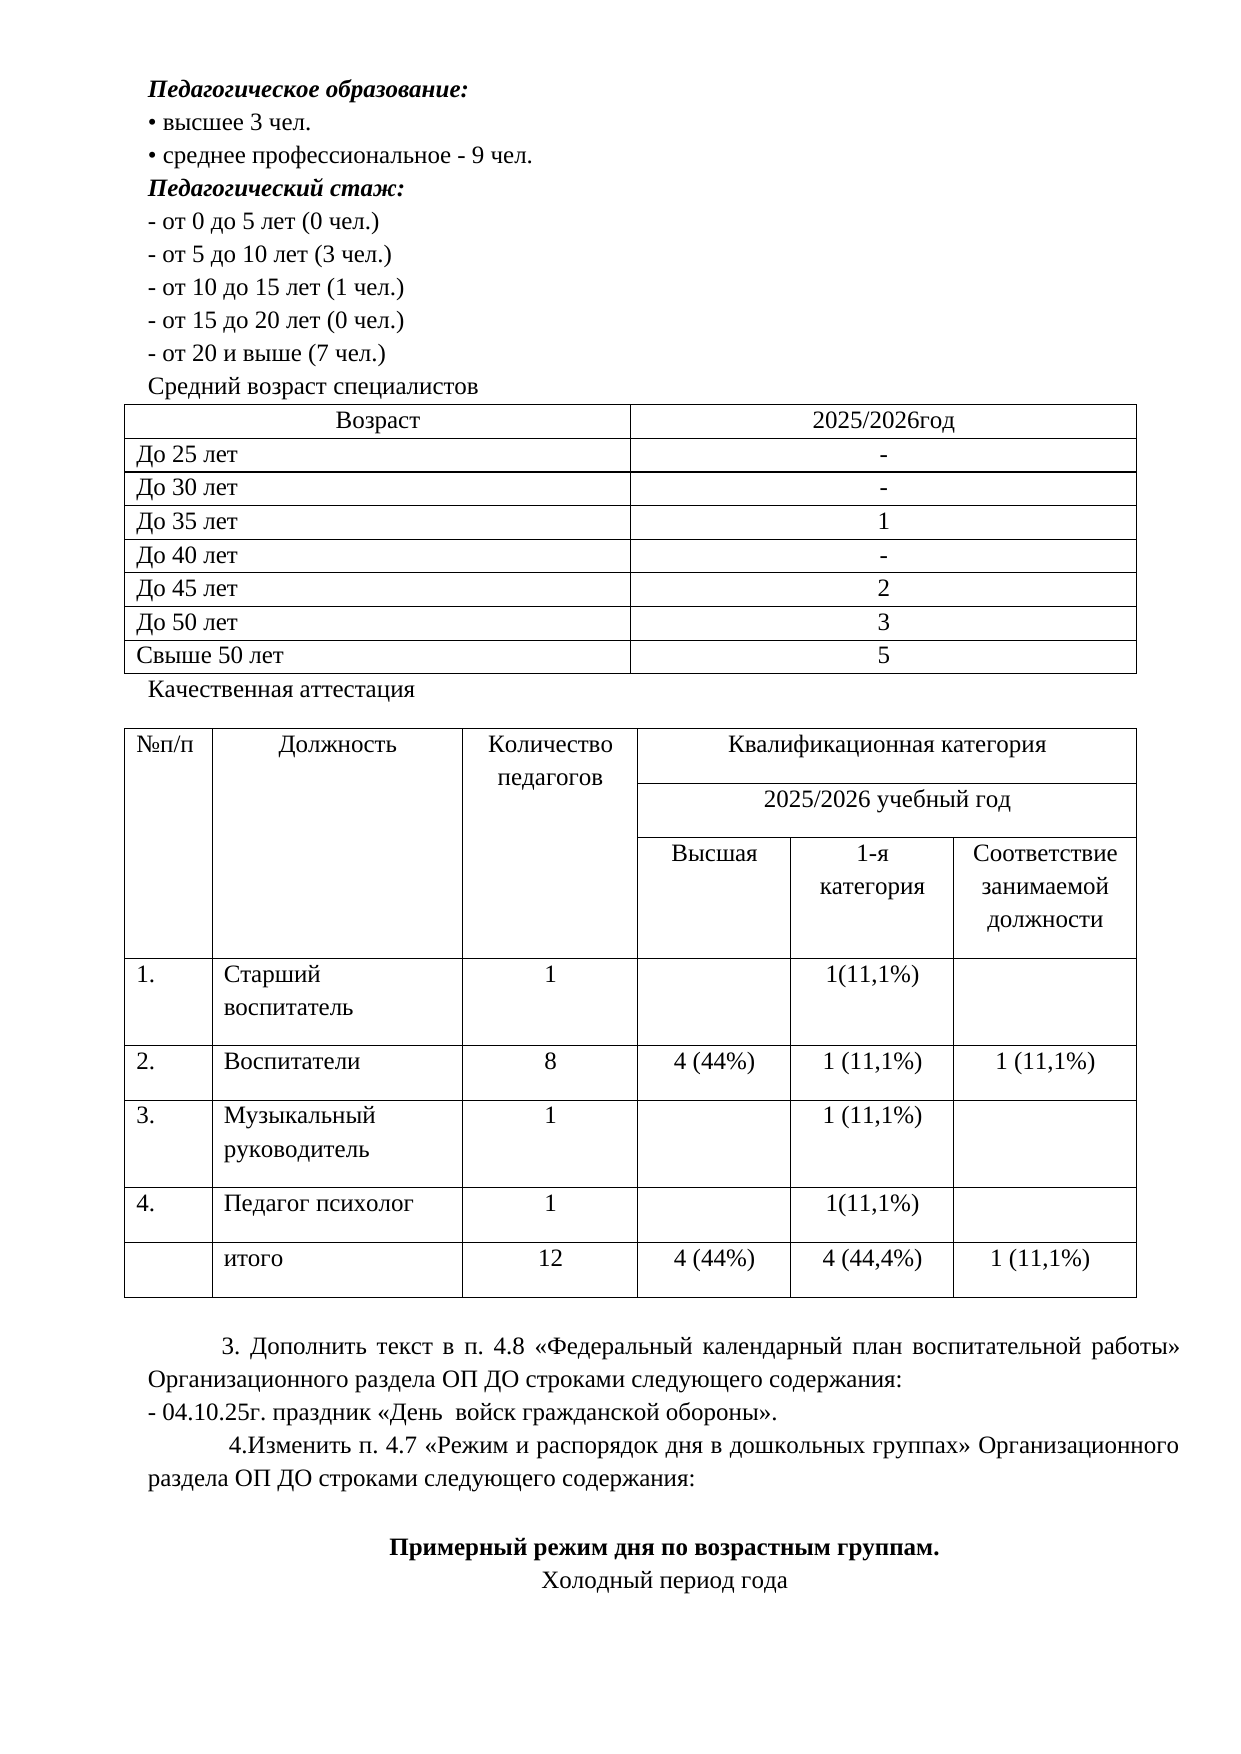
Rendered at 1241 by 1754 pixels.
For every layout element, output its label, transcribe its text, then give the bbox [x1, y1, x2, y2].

table_cell 12 [463, 1243, 637, 1297]
text Педагогическое образование: [148, 74, 1181, 103]
table_cell 1(11,1%) [791, 959, 953, 1045]
text Качественная аттестация [148, 674, 1181, 703]
table_cell 2025/2026 учебный год [638, 784, 1136, 837]
text Педагогический стаж: [148, 173, 1181, 202]
table_cell 1 (11,1%) [954, 1046, 1136, 1099]
table_cell Музыкальный руководитель [213, 1101, 462, 1187]
table_cell 4. [125, 1188, 212, 1242]
table_cell 3. [125, 1101, 212, 1187]
table_cell Педагог психолог [213, 1188, 462, 1242]
table_header 2025/2026год [631, 405, 1136, 438]
table_cell 8 [463, 1046, 637, 1099]
table_cell - [631, 473, 1136, 505]
table_cell 2. [125, 1046, 212, 1099]
table_cell [638, 1101, 790, 1187]
table_cell 1 [463, 1101, 637, 1187]
text - от 0 до 5 лет (0 чел.) [148, 206, 1181, 235]
text 3. Дополнить текст в п. 4.8 «Федеральный календарный план воспитательной работы» Организационного раздела ОП ДО строками следующего содержания: [148, 1331, 1181, 1393]
text • среднее профессиональное - 9 чел. [148, 140, 1181, 169]
table_cell - [631, 439, 1136, 471]
table_cell 1(11,1%) [791, 1188, 953, 1242]
table_cell Свыше 50 лет [125, 641, 630, 673]
table_cell итого [213, 1243, 462, 1297]
table_cell До 25 лет [125, 439, 630, 471]
table_cell Соответствие занимаемой должности [954, 838, 1136, 958]
table_cell - [631, 540, 1136, 572]
table_cell 4 (44,4%) [791, 1243, 953, 1297]
table_cell 4 (44%) [638, 1046, 790, 1099]
table_cell 2 [631, 573, 1136, 606]
table_cell [638, 959, 790, 1045]
table_cell [638, 1188, 790, 1242]
text Примерный режим дня по возрастным группам. [148, 1532, 1181, 1561]
text - от 15 до 20 лет (0 чел.) [148, 305, 1181, 334]
table_header Количество педагогов [463, 729, 637, 958]
table_header Должность [213, 729, 462, 958]
table_cell До 50 лет [125, 607, 630, 639]
table_cell 1 [631, 506, 1136, 539]
text • высшее 3 чел. [148, 107, 1181, 136]
text - 04.10.25г. праздник «День войск гражданской обороны». [148, 1397, 1181, 1426]
text - от 10 до 15 лет (1 чел.) [148, 272, 1181, 301]
text - от 20 и выше (7 чел.) [148, 338, 1181, 367]
text Холодный период года [148, 1565, 1181, 1593]
table_cell 1 [463, 959, 637, 1045]
text Средний возраст специалистов [148, 371, 1181, 400]
table_cell Высшая [638, 838, 790, 958]
table_cell 4 (44%) [638, 1243, 790, 1297]
table_cell До 45 лет [125, 573, 630, 606]
table_cell 5 [631, 641, 1136, 673]
text - от 5 до 10 лет (3 чел.) [148, 239, 1181, 268]
table_header Возраст [125, 405, 630, 438]
table_cell 1. [125, 959, 212, 1045]
table_cell [954, 1101, 1136, 1187]
table_cell 1 (11,1%) [791, 1046, 953, 1099]
text 4.Изменить п. 4.7 «Режим и распорядок дня в дошкольных группах» Организационного раздела ОП ДО строками следующего содержания: [148, 1430, 1181, 1492]
table_cell [954, 959, 1136, 1045]
table_header №п/п [125, 729, 212, 958]
table_cell До 30 лет [125, 473, 630, 505]
table_cell Старший воспитатель [213, 959, 462, 1045]
table_cell 1 [463, 1188, 637, 1242]
table_cell 1 (11,1%) [954, 1243, 1136, 1297]
table_cell [125, 1243, 212, 1297]
table_cell 1-я категория [791, 838, 953, 958]
table_cell [954, 1188, 1136, 1242]
table_cell До 35 лет [125, 506, 630, 539]
table_header Квалификационная категория [638, 729, 1136, 783]
table_cell Воспитатели [213, 1046, 462, 1099]
table_cell 1 (11,1%) [791, 1101, 953, 1187]
table_cell 3 [631, 607, 1136, 639]
table_cell До 40 лет [125, 540, 630, 572]
